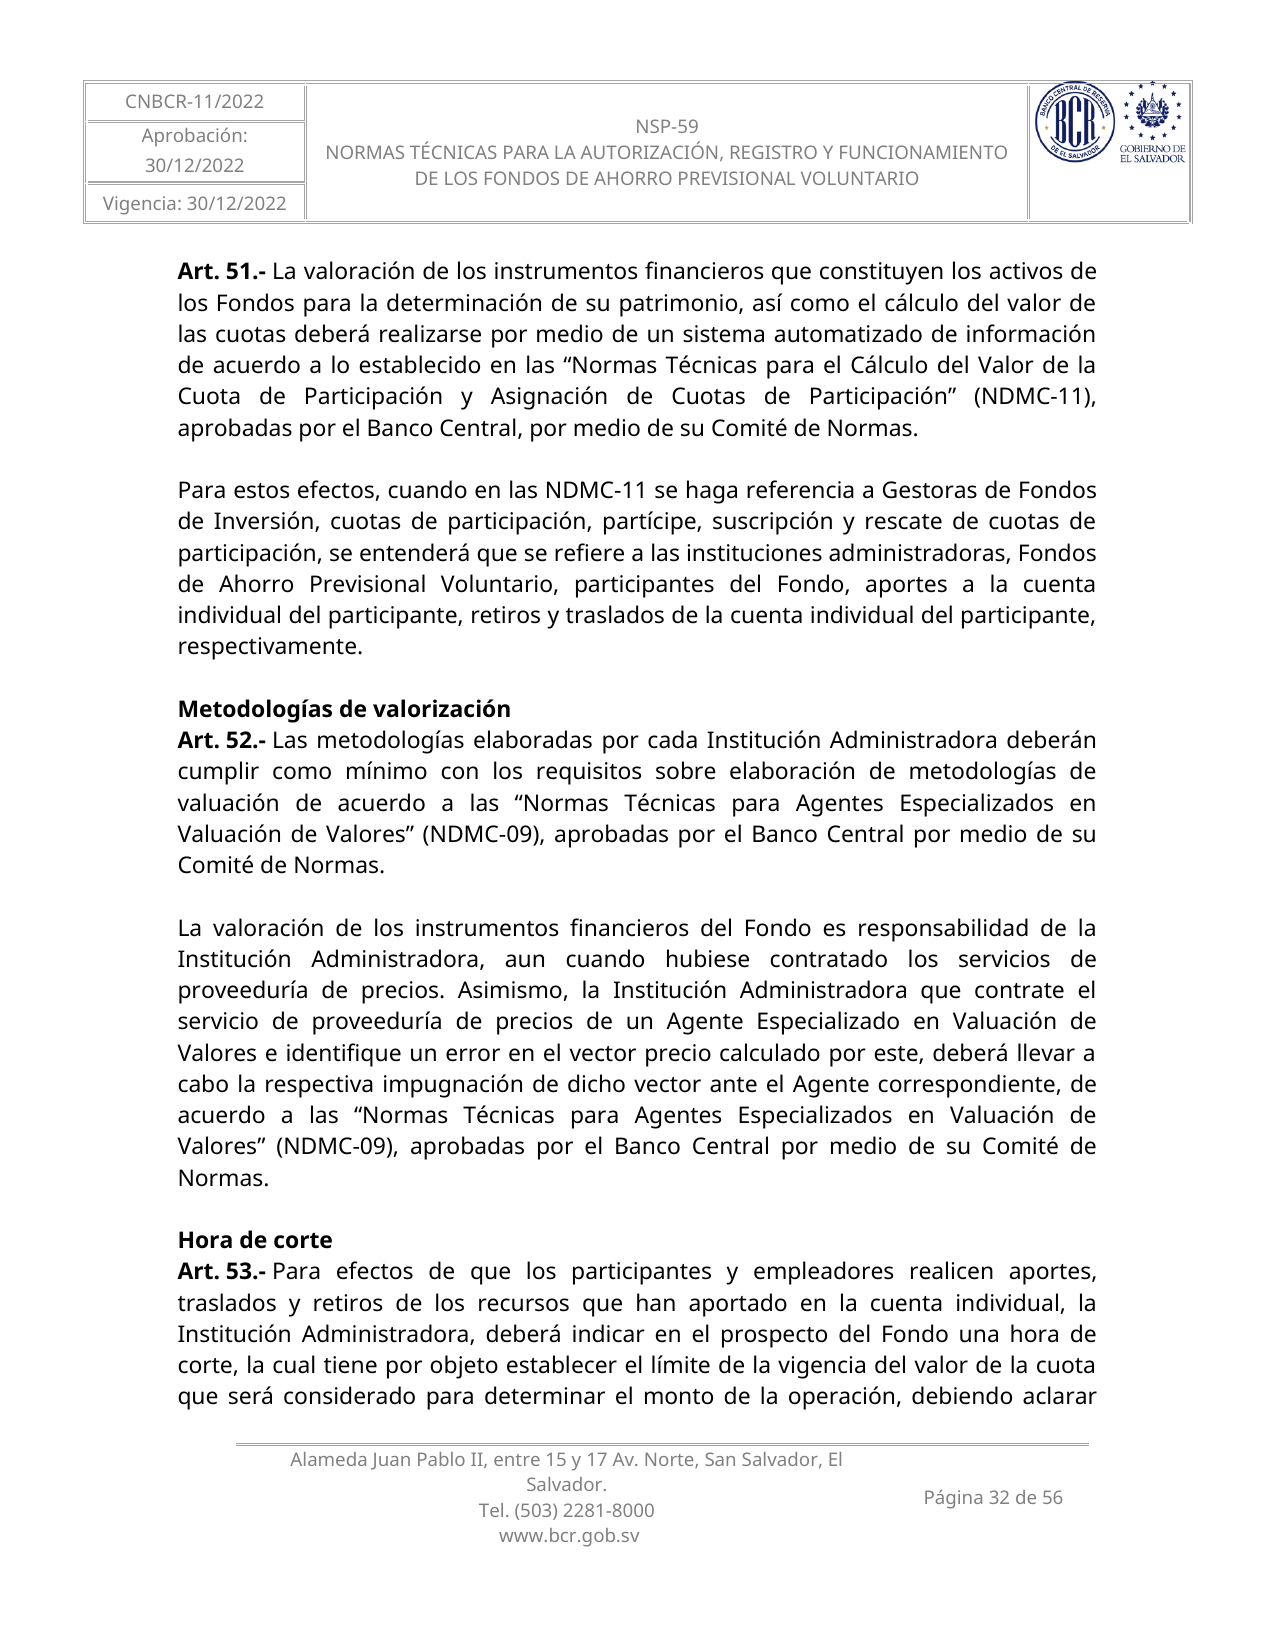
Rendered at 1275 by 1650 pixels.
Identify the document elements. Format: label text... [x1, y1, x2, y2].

text Metodologías de valorización [177, 693, 1098, 724]
list Las metodologías elaboradas por cada Institución Administradora deberán cumplir como mínimo con los requisitos sobre elaboración de metodologías de valuación de acuerdo a las “Normas Técnicas para Agentes Especializados en Valuación de Valores” (NDMC-09), aprobadas por el Banco Central por medio de su Comité de Normas. [177, 724, 1098, 880]
text Hora de corte [177, 1224, 1098, 1255]
picture [1032, 84, 1187, 164]
list La valoración de los instrumentos financieros que constituyen los activos de los Fondos para la determinación de su patrimonio, así como el cálculo del valor de las cuotas deberá realizarse por medio de un sistema automatizado de información de acuerdo a lo establecido en las “Normas Técnicas para el Cálculo del Valor de la Cuota de Participación y Asignación de Cuotas de Participación” (NDMC-11), aprobadas por el Banco Central, por medio de su Comité de Normas. [177, 255, 1098, 443]
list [177, 1255, 1098, 1411]
text Para estos efectos, cuando en las NDMC-11 se haga referencia a Gestoras de Fondos de Inversión, cuotas de participación, partícipe, suscripción y rescate de cuotas de participación, se entenderá que se refiere a las instituciones administradoras, Fondos de Ahorro Previsional Voluntario, participantes del Fondo, aportes a la cuenta individual del participante, retiros y traslados de la cuenta individual del participante, respectivamente. [177, 474, 1098, 661]
text La valoración de los instrumentos financieros del Fondo es responsabilidad de la Institución Administradora, aun cuando hubiese contratado los servicios de proveeduría de precios. Asimismo, la Institución Administradora que contrate el servicio de proveeduría de precios de un Agente Especializado en Valuación de Valores e identifique un error en el vector precio calculado por este, deberá llevar a cabo la respectiva impugnación de dicho vector ante el Agente correspondiente, de acuerdo a las “Normas Técnicas para Agentes Especializados en Valuación de Valores” (NDMC-09), aprobadas por el Banco Central por medio de su Comité de Normas. [177, 911, 1098, 1193]
